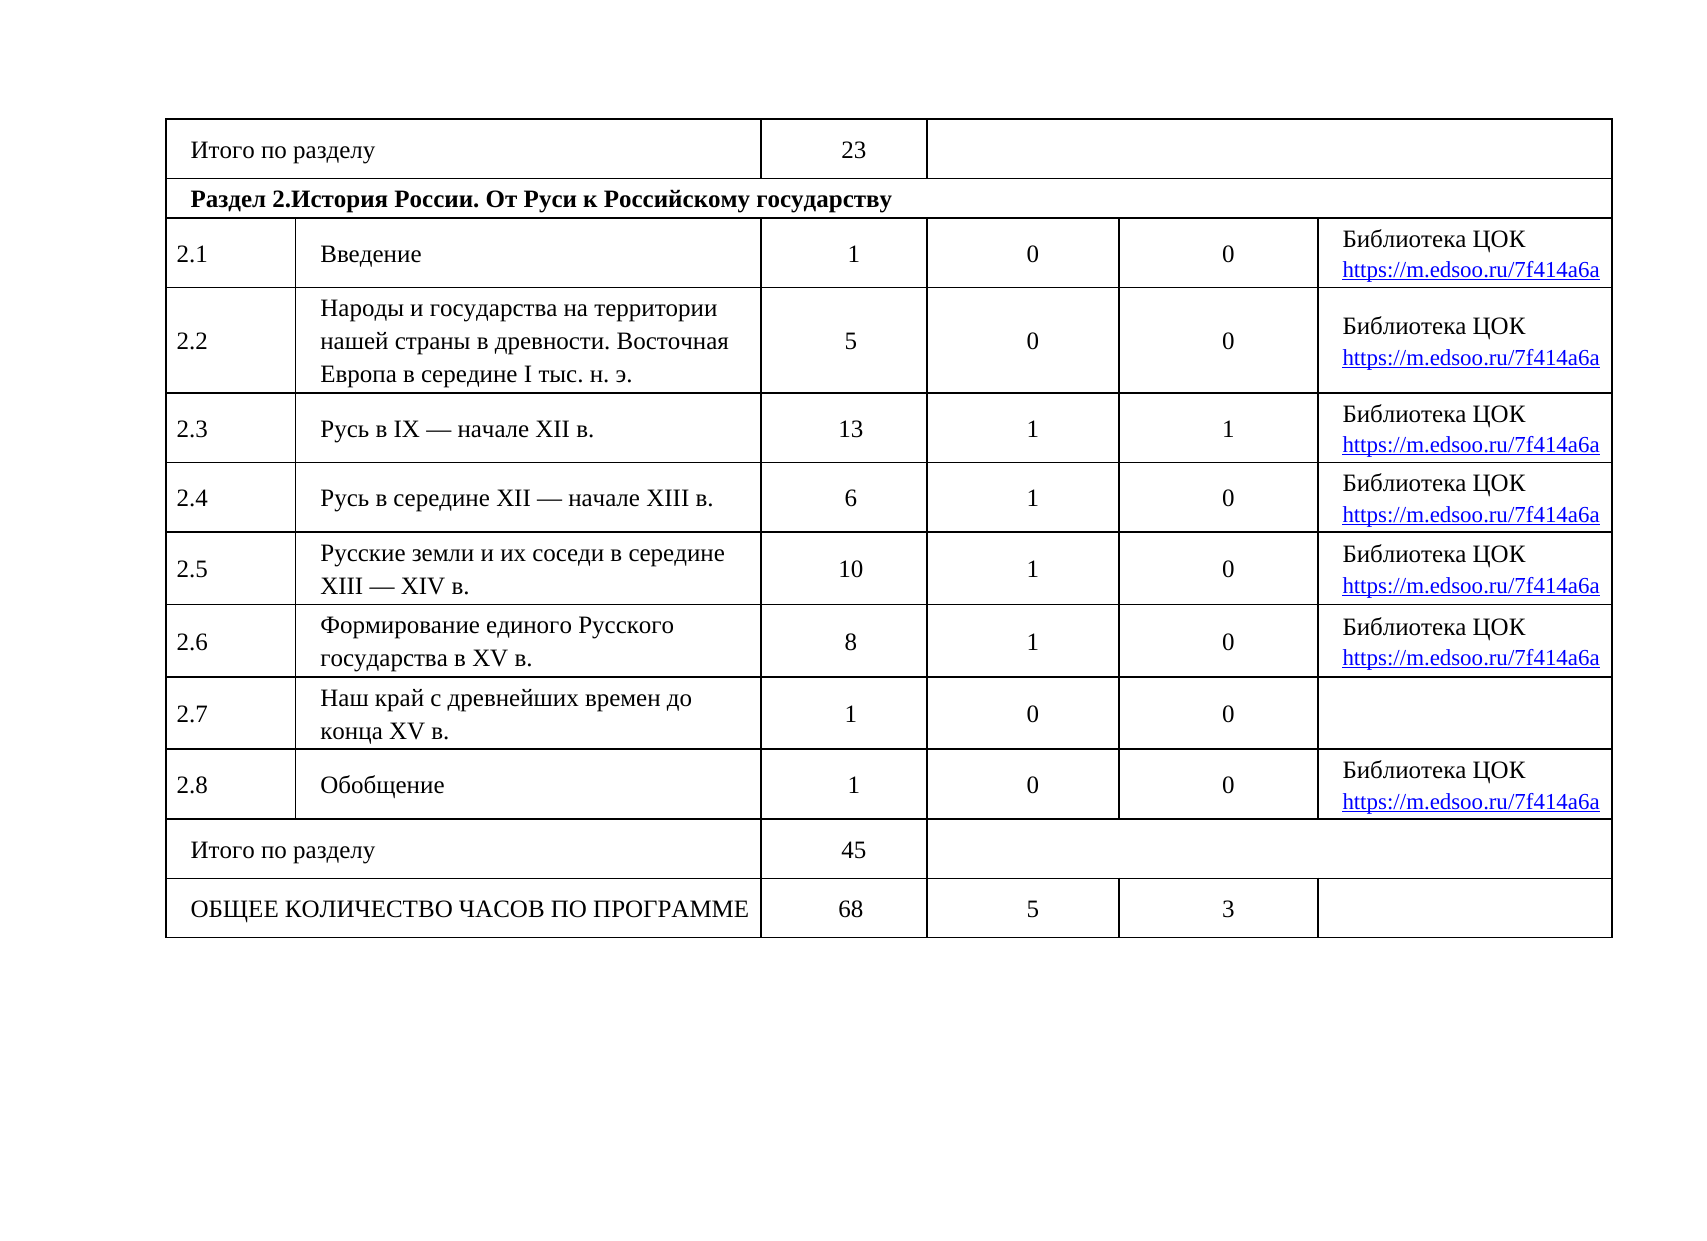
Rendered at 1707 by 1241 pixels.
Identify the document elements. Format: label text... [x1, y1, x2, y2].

table_cell 5 [762, 288, 926, 392]
table_cell 2.2 [167, 288, 295, 392]
table_cell 1 [762, 219, 926, 287]
table_cell 45 [762, 820, 926, 877]
table_cell [1319, 678, 1611, 748]
table_cell 23 [762, 120, 926, 178]
table_cell 1 [928, 463, 1118, 531]
table_cell 0 [1120, 288, 1317, 392]
table_cell Обобщение [296, 750, 760, 818]
table_cell 1 [928, 605, 1118, 676]
table_cell 0 [928, 678, 1118, 748]
table_cell Библиотека ЦОК https://m.edsoo.ru/7f414a6a [1319, 533, 1611, 603]
table_cell 2.6 [167, 605, 295, 676]
table_cell 10 [762, 533, 926, 603]
table_cell Раздел 2.История России. От Руси к Российскому государству [167, 179, 1611, 217]
table_cell Библиотека ЦОК https://m.edsoo.ru/7f414a6a [1319, 219, 1611, 287]
table_cell 3 [1120, 879, 1317, 937]
table_cell Русь в IX — начале XII в. [296, 394, 760, 462]
table_cell Библиотека ЦОК https://m.edsoo.ru/7f414a6a [1319, 605, 1611, 676]
table_cell Итого по разделу [167, 820, 760, 877]
table_cell 0 [1120, 750, 1317, 818]
table_cell Библиотека ЦОК https://m.edsoo.ru/7f414a6a [1319, 463, 1611, 531]
table_cell Введение [296, 219, 760, 287]
table_cell 0 [1120, 463, 1317, 531]
table_cell 1 [762, 750, 926, 818]
table_cell 1 [928, 533, 1118, 603]
table_cell 2.4 [167, 463, 295, 531]
table_cell Библиотека ЦОК https://m.edsoo.ru/7f414a6a [1319, 288, 1611, 392]
table_cell 0 [1120, 219, 1317, 287]
table_cell 1 [1120, 394, 1317, 462]
table_cell Формирование единого Русского государства в XV в. [296, 605, 760, 676]
table_cell 0 [1120, 605, 1317, 676]
table_cell 0 [928, 288, 1118, 392]
table_cell 2.7 [167, 678, 295, 748]
table_cell 8 [762, 605, 926, 676]
table_cell Библиотека ЦОК https://m.edsoo.ru/7f414a6a [1319, 394, 1611, 462]
table_cell 0 [928, 750, 1118, 818]
table_cell Народы и государства на территории нашей страны в древности. Восточная Европа в середине I тыс. н. э. [296, 288, 760, 392]
table_cell 6 [762, 463, 926, 531]
table_cell [1319, 879, 1611, 937]
table_cell 1 [762, 678, 926, 748]
table_cell 68 [762, 879, 926, 937]
table_cell Итого по разделу [167, 120, 760, 178]
table_cell 0 [928, 219, 1118, 287]
table_cell Библиотека ЦОК https://m.edsoo.ru/7f414a6a [1319, 750, 1611, 818]
table_cell Наш край с древнейших времен до конца XV в. [296, 678, 760, 748]
table_cell Русь в середине XII — начале XIII в. [296, 463, 760, 531]
table_cell [928, 820, 1611, 877]
table_cell 13 [762, 394, 926, 462]
table_cell 0 [1120, 533, 1317, 603]
table_cell 1 [928, 394, 1118, 462]
table_cell 0 [1120, 678, 1317, 748]
table_cell 5 [928, 879, 1118, 937]
table_cell [928, 120, 1611, 178]
table_cell 2.1 [167, 219, 295, 287]
table_cell 2.3 [167, 394, 295, 462]
table_cell Русские земли и их соседи в середине XIII — XIV в. [296, 533, 760, 603]
table_cell 2.5 [167, 533, 295, 603]
table_cell 2.8 [167, 750, 295, 818]
table_cell ОБЩЕЕ КОЛИЧЕСТВО ЧАСОВ ПО ПРОГРАММЕ [167, 879, 760, 937]
